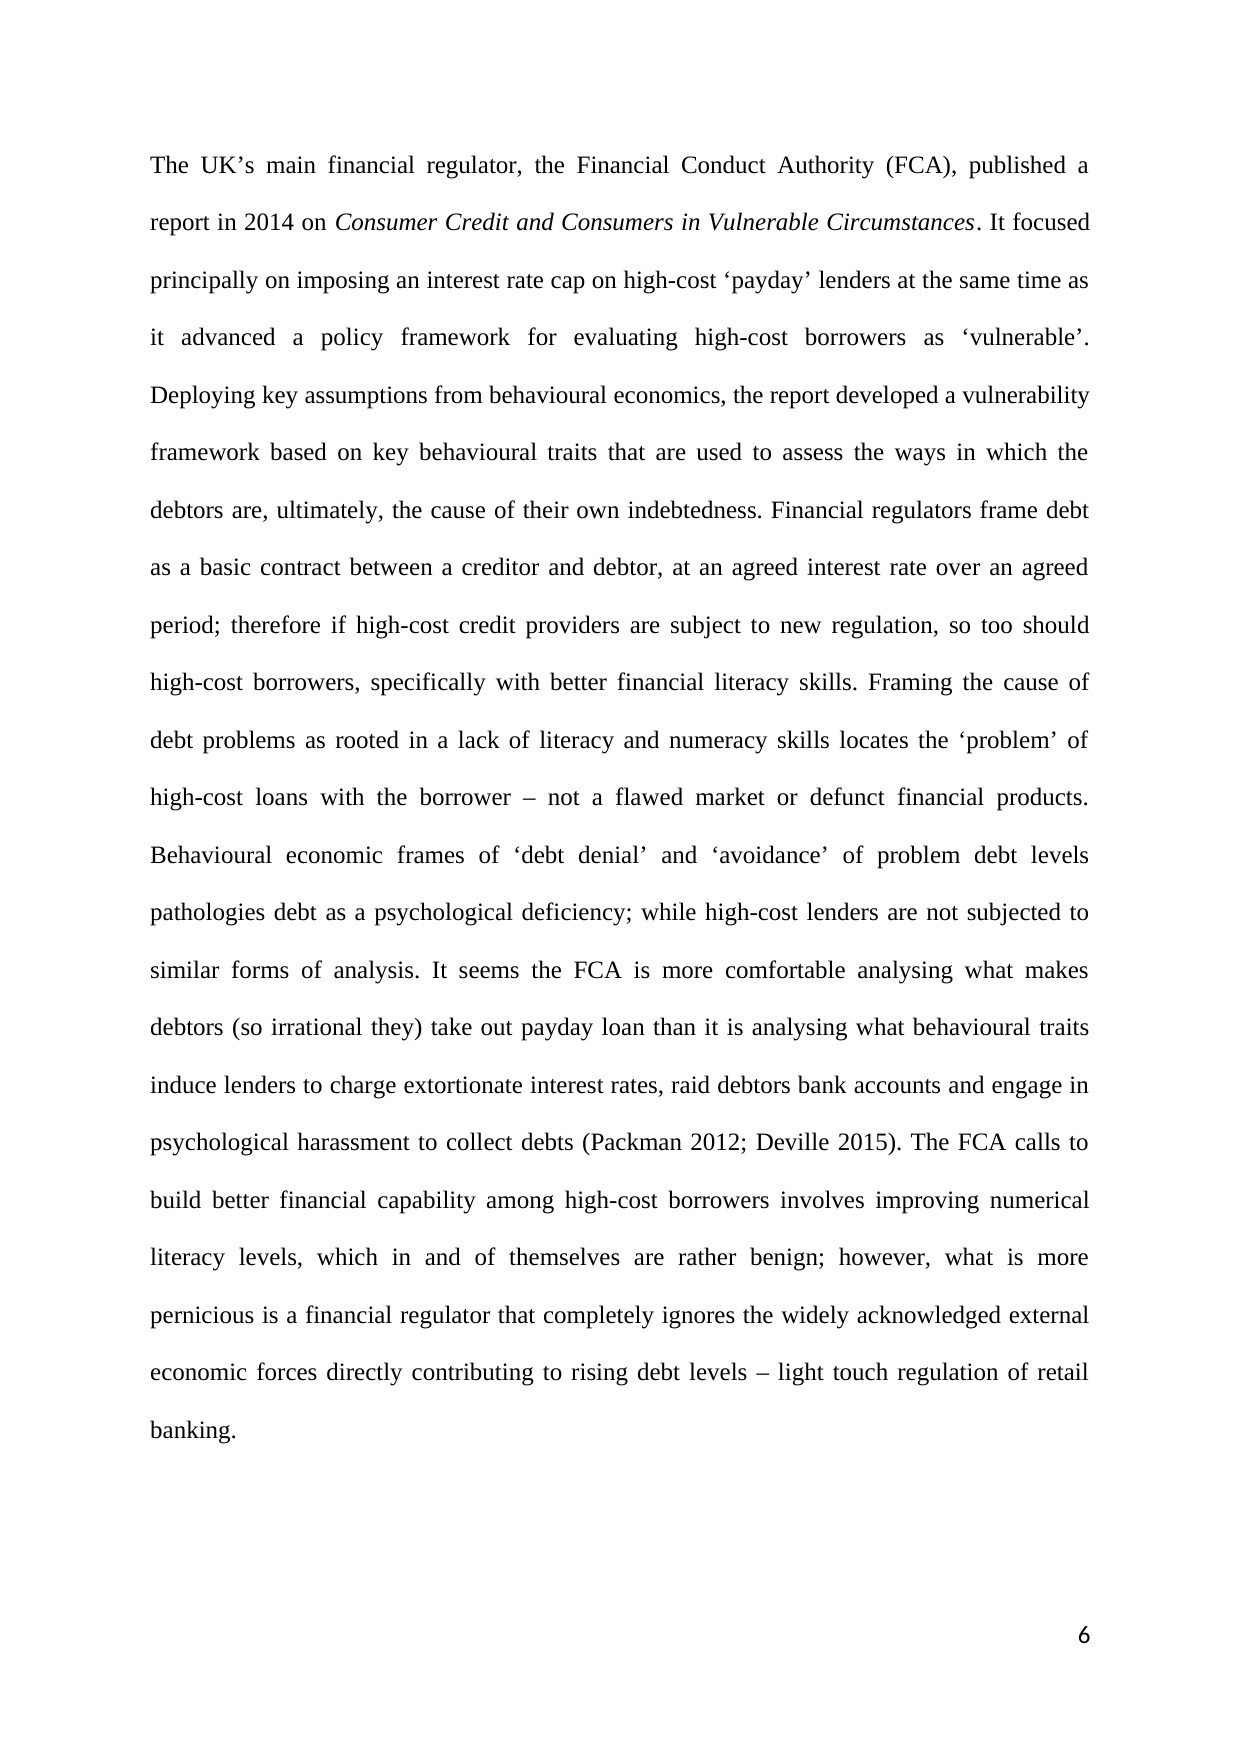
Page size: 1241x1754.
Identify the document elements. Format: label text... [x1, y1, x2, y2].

text The UK’s main financial regulator, the Financial Conduct Authority (FCA), published a report in 2014 on Consumer Credit and Consumers in Vulnerable Circumstances. It focused principally on imposing an interest rate cap on high-cost ‘payday’ lenders at the same time as it advanced a policy framework for evaluating high-cost borrowers as ‘vulnerable’. Deploying key assumptions from behavioural economics, the report developed a vulnerability framework based on key behavioural traits that are used to assess the ways in which the debtors are, ultimately, the cause of their own indebtedness. Financial regulators frame debt as a basic contract between a creditor and debtor, at an agreed interest rate over an agreed period; therefore if high-cost credit providers are subject to new regulation, so too should high-cost borrowers, specifically with better financial literacy skills. Framing the cause of debt problems as rooted in a lack of literacy and numeracy skills locates the ‘problem’ of high-cost loans with the borrower – not a flawed market or defunct financial products. Behavioural economic frames of ‘debt denial’ and ‘avoidance’ of problem debt levels pathologies debt as a psychological deficiency; while high-cost lenders are not subjected to similar forms of analysis. It seems the FCA is more comfortable analysing what makes debtors (so irrational they) take out payday loan than it is analysing what behavioural traits induce lenders to charge extortionate interest rates, raid debtors bank accounts and engage in psychological harassment to collect debts (Packman 2012; Deville 2015). The FCA calls to build better financial capability among high-cost borrowers involves improving numerical literacy levels, which in and of themselves are rather benign; however, what is more pernicious is a financial regulator that completely ignores the widely acknowledged external economic forces directly contributing to rising debt levels – light touch regulation of retail banking. [150, 150, 1090, 1444]
